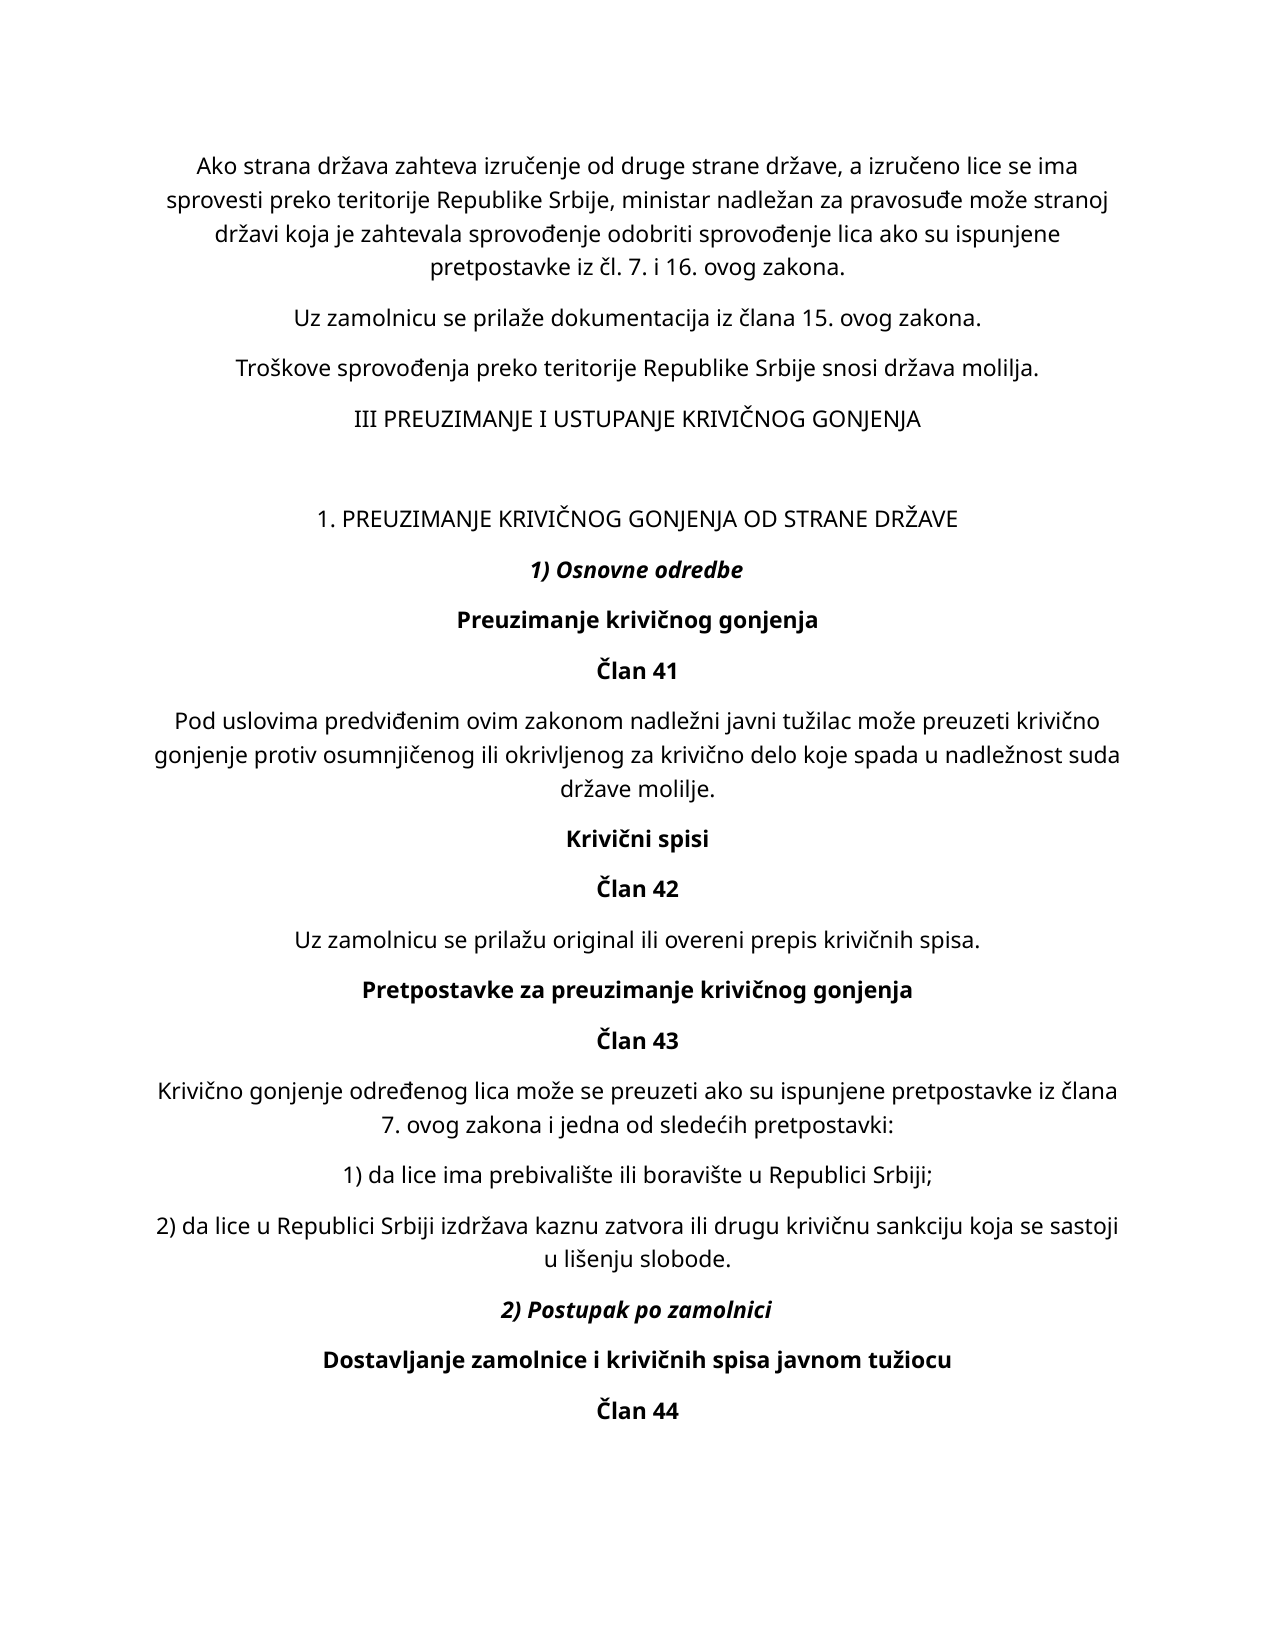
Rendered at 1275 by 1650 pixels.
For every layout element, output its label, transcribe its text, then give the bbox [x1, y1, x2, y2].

text 2) Postupak po zamolnici [150, 1294, 1125, 1325]
text Ako strana država zahteva izručenje od druge strane države, a izručeno lice se ima sprovesti preko teritorije Republike Srbije, ministar nadležan za pravosuđe može stranoj državi koja je zahtevala sprovođenje odobriti sprovođenje lica ako su ispunjene pretpostavke iz čl. 7. i 16. ovog zakona. [150, 150, 1125, 282]
text Član 42 [150, 873, 1125, 904]
text Uz zamolnicu se prilažu original ili overeni prepis krivičnih spisa. [150, 924, 1125, 955]
text Član 44 [150, 1394, 1125, 1426]
text Uz zamolnicu se prilaže dokumentacija iz člana 15. ovog zakona. [150, 302, 1125, 333]
text Član 41 [150, 654, 1125, 686]
text Član 43 [150, 1024, 1125, 1056]
text III PREUZIMANJE I USTUPANJE KRIVIČNOG GONJENJA [150, 402, 1125, 434]
text Pretpostavke za preuzimanje krivičnog gonjenja [150, 974, 1125, 1005]
text Troškove sprovođenja preko teritorije Republike Srbije snosi država molilja. [150, 352, 1125, 383]
text Krivični spisi [150, 823, 1125, 854]
text Dostavljanje zamolnice i krivičnih spisa javnom tužiocu [150, 1344, 1125, 1375]
text 1. PREUZIMANJE KRIVIČNOG GONJENJA OD STRANE DRŽAVE [150, 503, 1125, 534]
text Pod uslovima predviđenim ovim zakonom nadležni javni tužilac može preuzeti krivično gonjenje protiv osumnjičenog ili okrivljenog za krivično delo koje spada u nadležnost suda države molilje. [150, 705, 1125, 804]
text Krivično gonjenje određenog lica može se preuzeti ako su ispunjene pretpostavke iz člana 7. ovog zakona i jedna od sledećih pretpostavki: [150, 1075, 1125, 1140]
text Preuzimanje krivičnog gonjenja [150, 604, 1125, 635]
text 2) da lice u Republici Srbiji izdržava kaznu zatvora ili drugu krivičnu sankciju koja se sastoji u lišenju slobode. [150, 1209, 1125, 1274]
text 1) Osnovne odredbe [150, 554, 1125, 585]
text 1) da lice ima prebivalište ili boravište u Republici Srbiji; [150, 1159, 1125, 1190]
